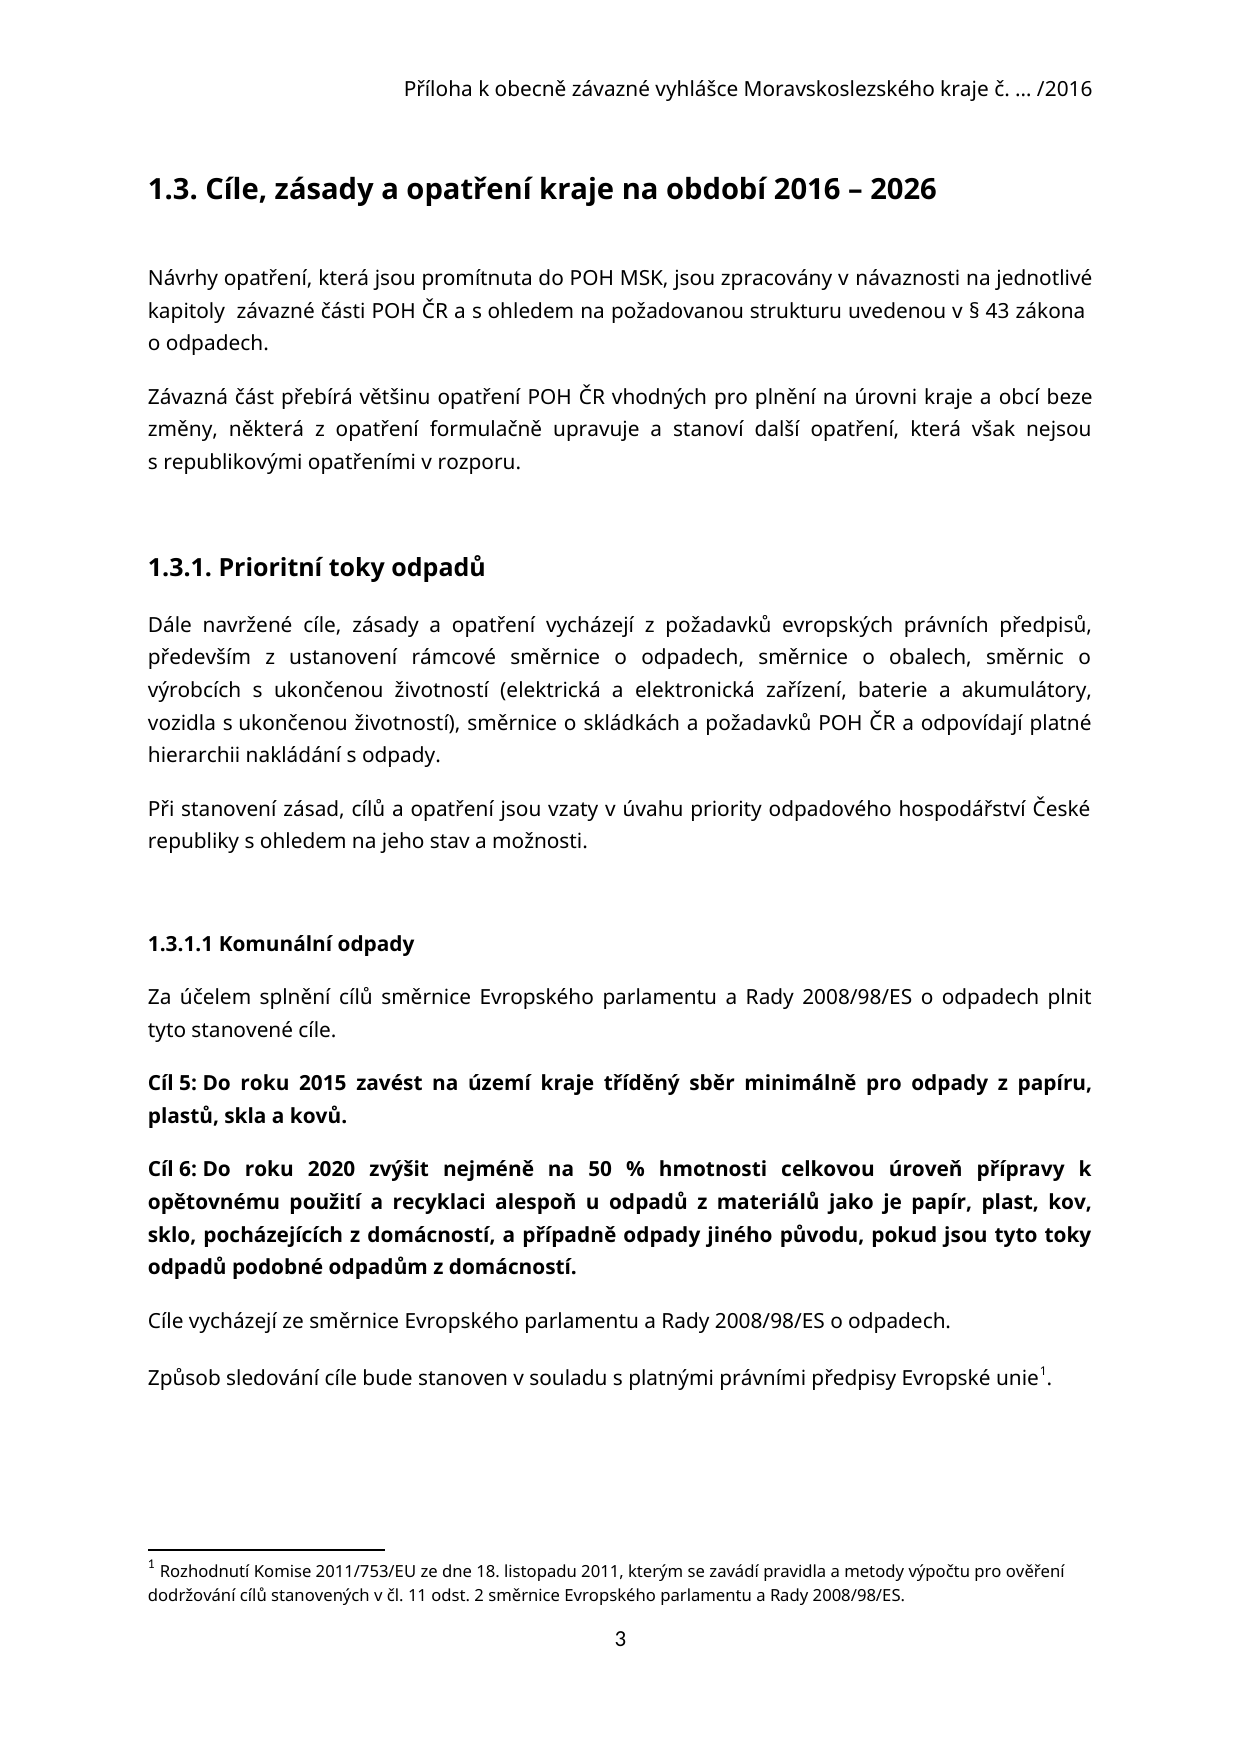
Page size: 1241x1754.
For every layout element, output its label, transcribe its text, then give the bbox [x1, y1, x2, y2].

subtitle Komunální odpady [148, 929, 1093, 957]
text Za účelem splnění cílů směrnice Evropského parlamentu a Rady 2008/98/ES o odpadech plnit tyto stanovené cíle. [148, 982, 1093, 1043]
text Při stanovení zásad, cílů a opatření jsou vzaty v úvahu priority odpadového hospodářství České republiky s ohledem na jeho stav a možnosti. [148, 794, 1093, 855]
subtitle Prioritní toky odpadů [148, 550, 1093, 584]
text Cíl 5: Do roku 2015 zavést na území kraje tříděný sběr minimálně pro odpady z papíru, plastů, skla a kovů. [148, 1068, 1093, 1129]
text Dále navržené cíle, zásady a opatření vycházejí z požadavků evropských právních předpisů, především z ustanovení rámcové směrnice o odpadech, směrnice o obalech, směrnic o výrobcích s ukončenou životností (elektrická a elektronická zařízení, baterie a akumulátory, vozidla s ukončenou životností), směrnice o skládkách a požadavků POH ČR a odpovídají platné hierarchii nakládání s odpady. [148, 610, 1093, 769]
text Cíl 6: Do roku 2020 zvýšit nejméně na 50 % hmotnosti celkovou úroveň přípravy k opětovnému použití a recyklaci alespoň u odpadů z materiálů jako je papír, plast, kov, sklo, pocházejících z domácností, a případně odpady jiného původu, pokud jsou tyto toky odpadů podobné odpadům z domácností. [148, 1154, 1093, 1281]
text Způsob sledování cíle bude stanoven v souladu s platnými právními předpisy Evropské unie. [148, 1363, 1093, 1391]
text Cíle vycházejí ze směrnice Evropského parlamentu a Rady 2008/98/ES o odpadech. [148, 1306, 1093, 1334]
subtitle Cíle, zásady a opatření kraje na období 2016 – 2026 [148, 168, 1093, 208]
text Závazná část přebírá většinu opatření POH ČR vhodných pro plnění na úrovni kraje a obcí beze změny, některá z opatření formulačně upravuje a stanoví další opatření, která však nejsou s republikovými opatřeními v rozporu. [148, 382, 1093, 476]
text Návrhy opatření, která jsou promítnuta do POH MSK, jsou zpracovány v návaznosti na jednotlivé kapitoly závazné části POH ČR a s ohledem na požadovanou strukturu uvedenou v § 43 zákona o odpadech. [148, 263, 1093, 357]
